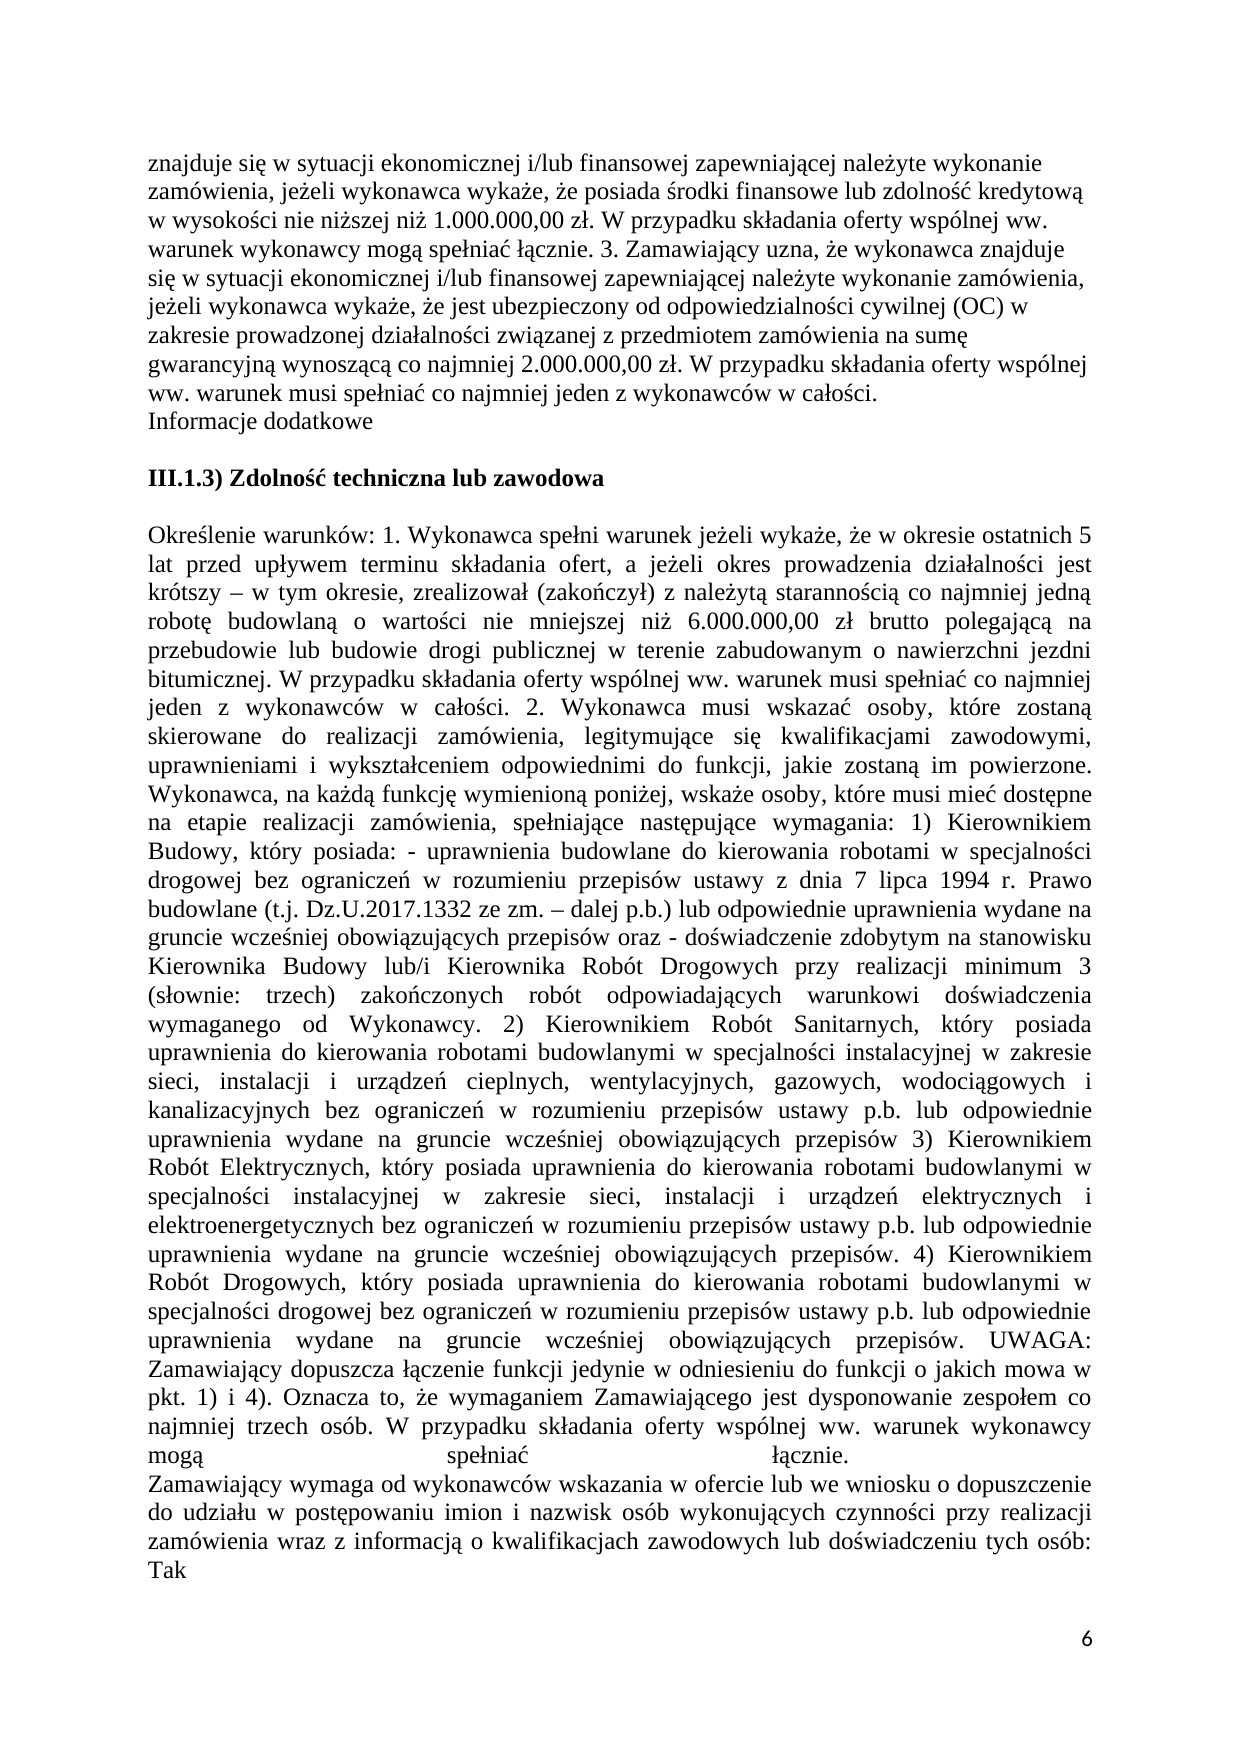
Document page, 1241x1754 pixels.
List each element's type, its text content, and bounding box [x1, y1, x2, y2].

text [148, 520, 1093, 1584]
text III.1.3) Zdolność techniczna lub zawodowa [148, 463, 1093, 520]
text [148, 148, 1093, 463]
